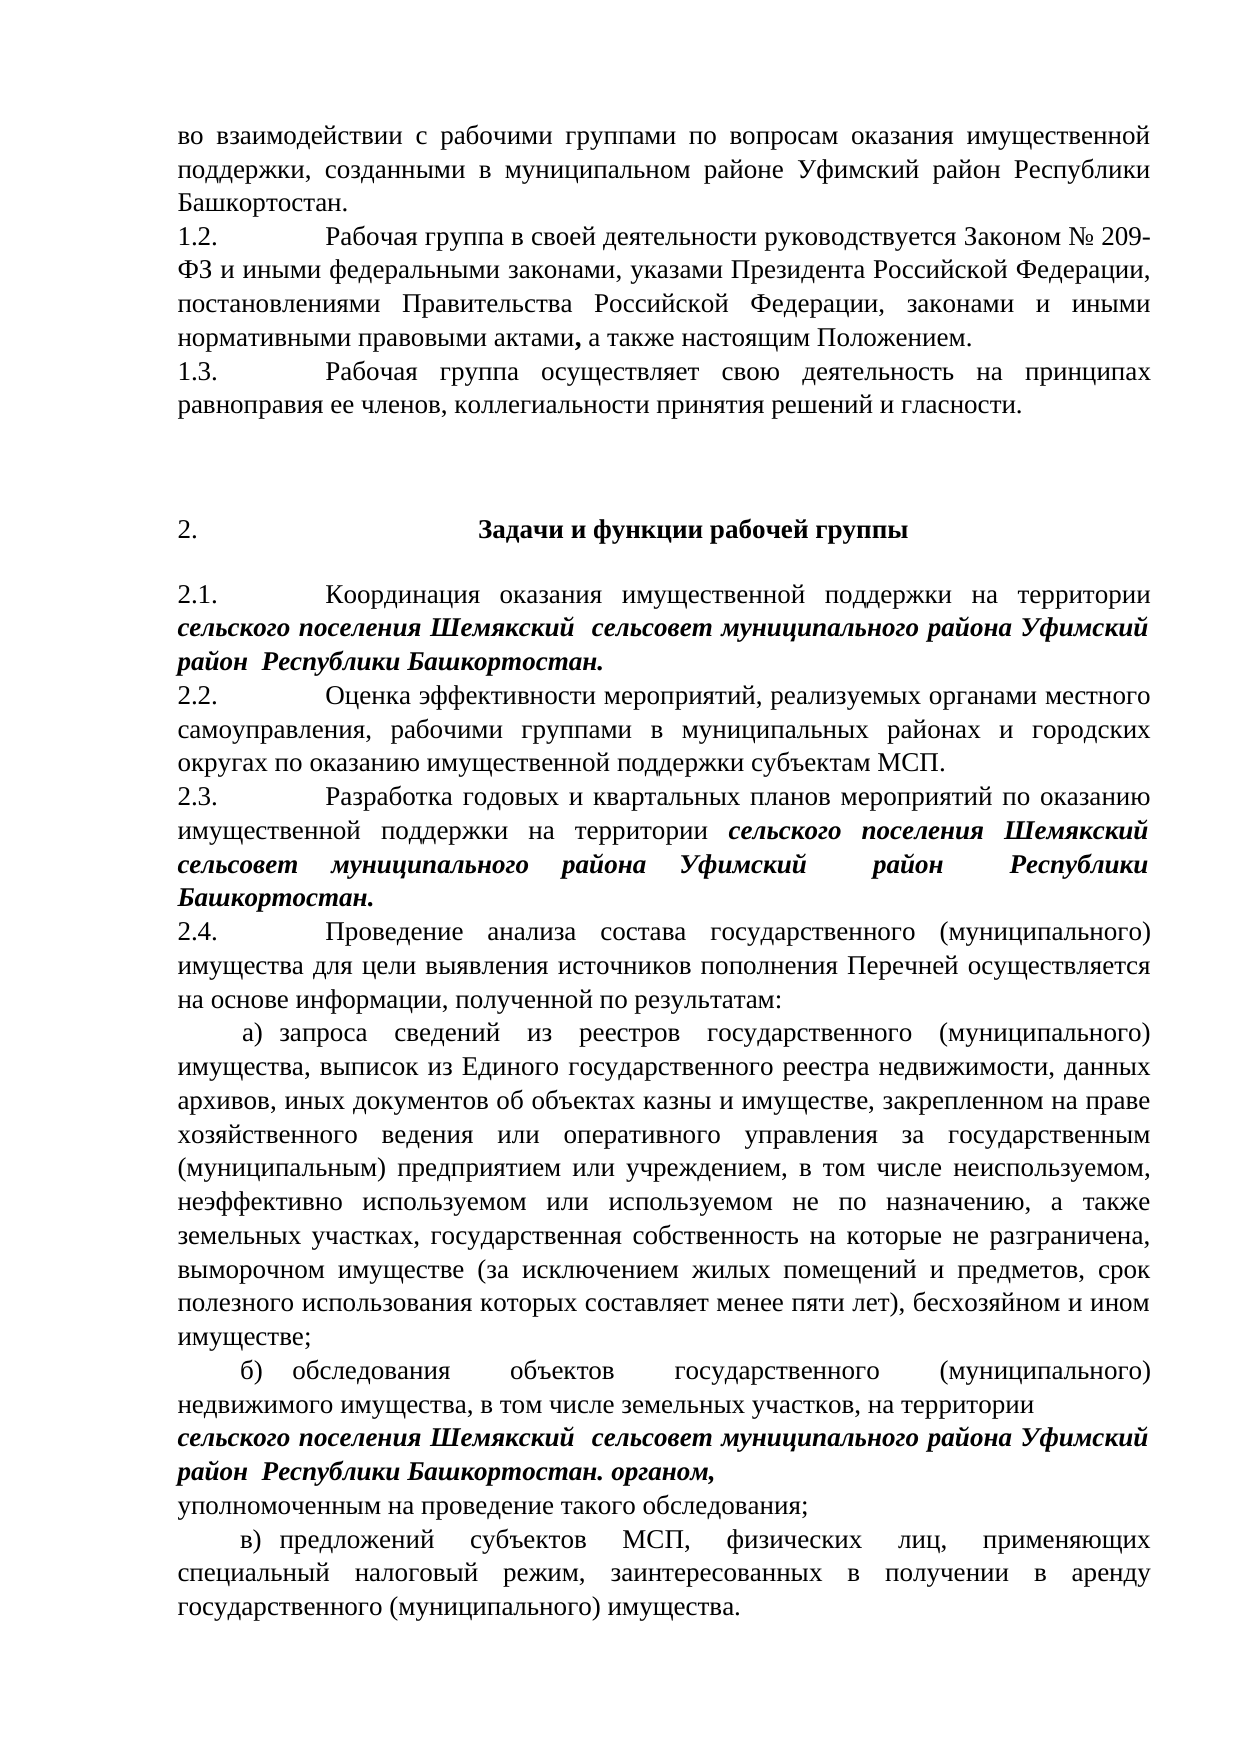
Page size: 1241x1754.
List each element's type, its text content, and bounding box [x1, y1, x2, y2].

list Задачи и функции рабочей группы [177, 517, 1152, 544]
list Рабочая группа осуществляет свою деятельность на принципах равноправия ее членов, коллегиальности принятия решений и гласности. [177, 353, 1152, 421]
list Проведение анализа состава государственного (муниципального) имущества для цели выявления источников пополнения Перечней осуществляется на основе информации, полученной по результатам: [177, 914, 1152, 1015]
text сельского поселения Шемякский сельсовет муниципального района Уфимский район Республики Башкортостан. органом, [177, 1420, 1152, 1487]
text б) обследования объектов государственного (муниципального) недвижимого имущества, в том числе земельных участков, на территории [177, 1352, 1152, 1420]
text в) предложений субъектов МСП, физических лиц, применяющих специальный налоговый режим, заинтересованных в получении в аренду государственного (муниципального) имущества. [177, 1521, 1152, 1622]
list Оценка эффективности мероприятий, реализуемых органами местного самоуправления, рабочими группами в муниципальных районах и городских округах по оказанию имущественной поддержки субъектам МСП. [177, 677, 1152, 779]
list Координация оказания имущественной поддержки на территории сельского поселения Шемякский сельсовет муниципального района Уфимский район Республики Башкортостан. [177, 576, 1152, 677]
list Рабочая группа в своей деятельности руководствуется Законом № 209-ФЗ и иными федеральными законами, указами Президента Российской Федерации, постановлениями Правительства Российской Федерации, законами и иными нормативными правовыми актами, а также настоящим Положением. [177, 218, 1152, 353]
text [177, 118, 1152, 218]
list Разработка годовых и квартальных планов мероприятий по оказанию имущественной поддержки на территории сельского поселения Шемякский сельсовет муниципального района Уфимский район Республики Башкортостан. [177, 779, 1152, 914]
text а) запроса сведений из реестров государственного (муниципального) имущества, выписок из Единого государственного реестра недвижимости, данных архивов, иных документов об объектах казны и имуществе, закрепленном на праве хозяйственного ведения или оперативного управления за государственным (муниципальным) предприятием или учреждением, в том числе неиспользуемом, неэффективно используемом или используемом не по назначению, а также земельных участках, государственная собственность на которые не разграничена, выморочном имуществе (за исключением жилых помещений и предметов, срок полезного использования которых составляет менее пяти лет), бесхозяйном и ином имуществе; [177, 1015, 1152, 1352]
text уполномоченным на проведение такого обследования; [177, 1487, 1152, 1521]
